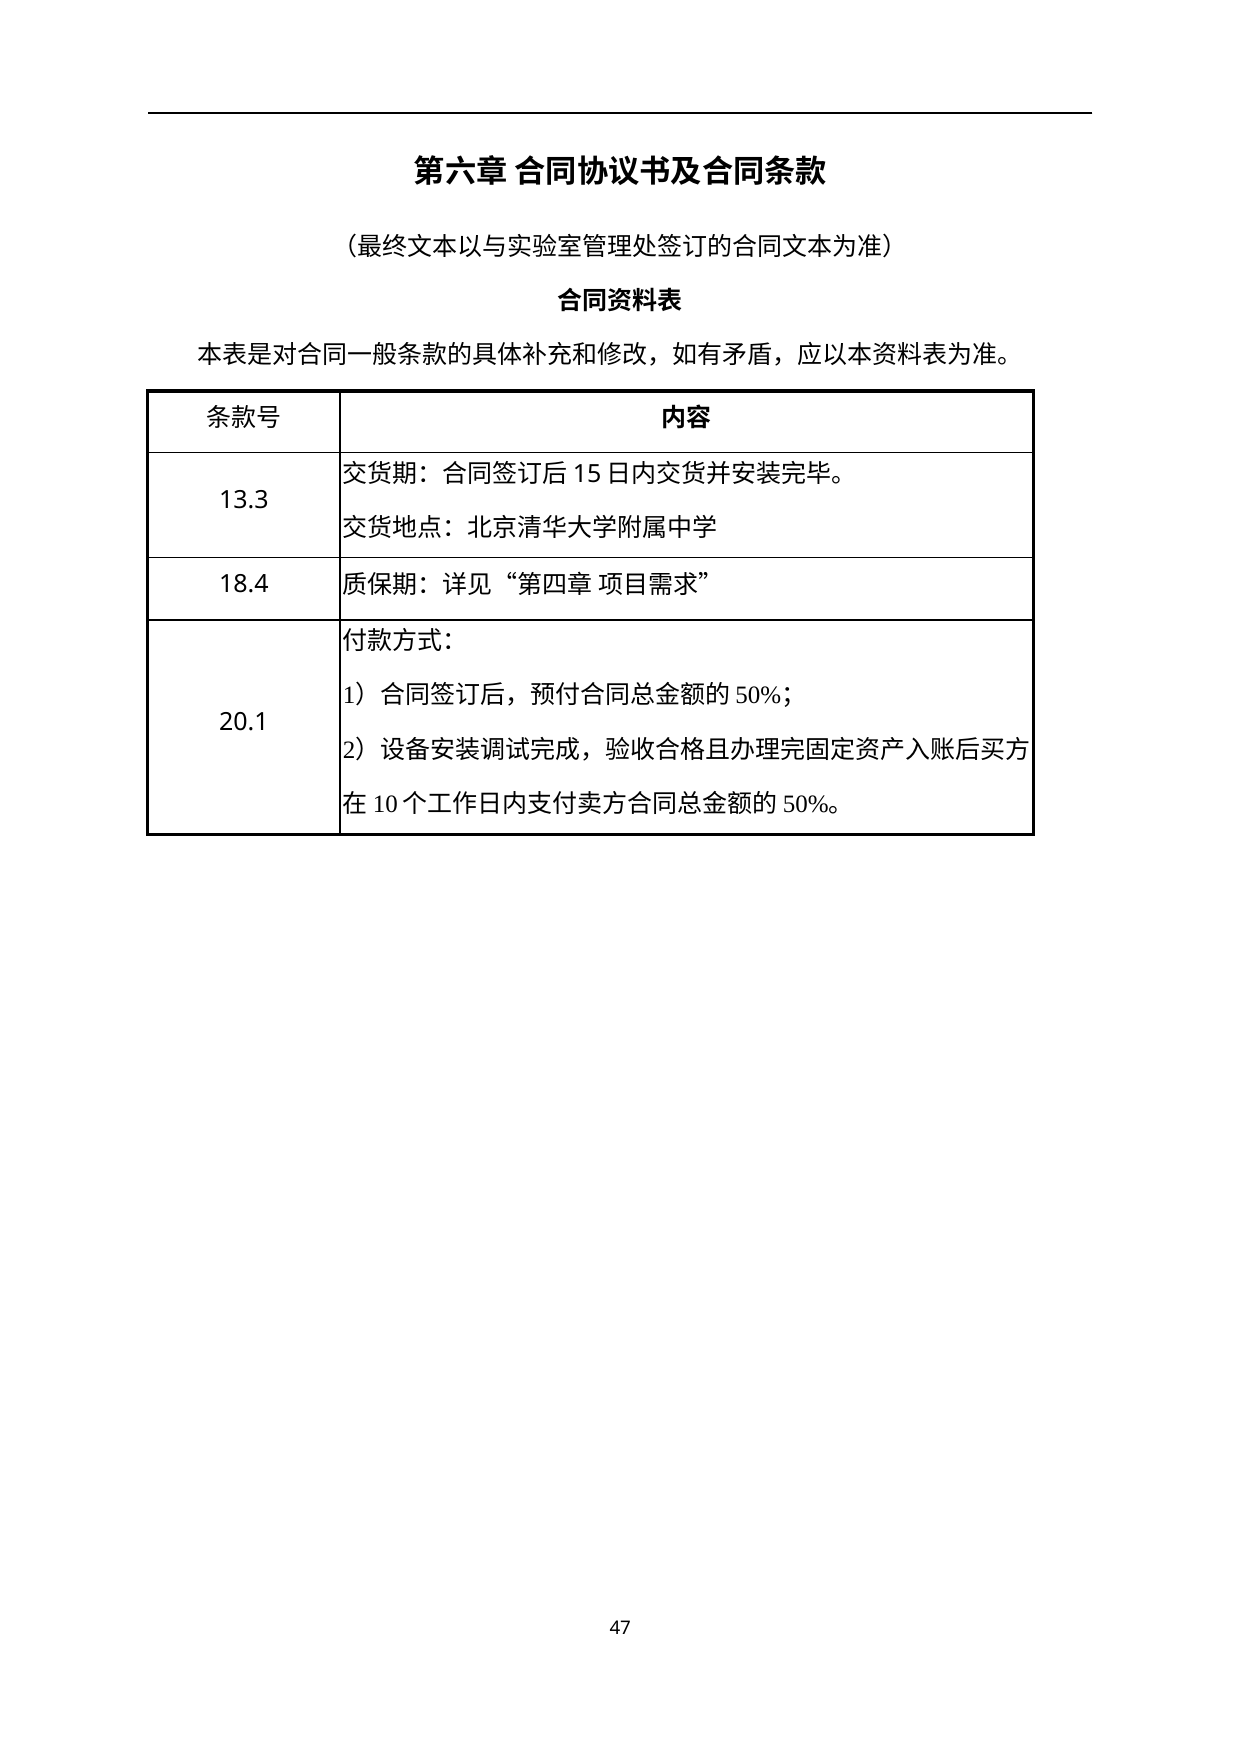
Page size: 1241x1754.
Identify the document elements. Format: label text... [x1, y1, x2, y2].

table_cell 20.1 [149, 621, 339, 832]
table_header 内容 [341, 393, 1032, 452]
text （最终文本以与实验室管理处签订的合同文本为准） [148, 226, 1092, 262]
text 本表是对合同一般条款的具体补充和修改，如有矛盾，应以本资料表为准。 [148, 335, 1092, 371]
table_cell 18.4 [149, 558, 339, 619]
table_cell 付款方式： 1）合同签订后，预付合同总金额的50%； 2）设备安装调试完成，验收合格且办理完固定资产入账后买方在10个工作日内支付卖方合同总金额的50%。 [341, 621, 1032, 832]
table_header 条款号 [149, 393, 339, 452]
subtitle 合同资料表 [147, 281, 1092, 317]
table_cell 质保期：详见“第四章 项目需求” [341, 558, 1032, 619]
table_cell 交货期：合同签订后15日内交货并安装完毕。 交货地点：北京清华大学附属中学 [341, 453, 1032, 556]
table_cell 13.3 [149, 453, 339, 556]
subtitle 第六章 合同协议书及合同条款 [148, 146, 1092, 191]
